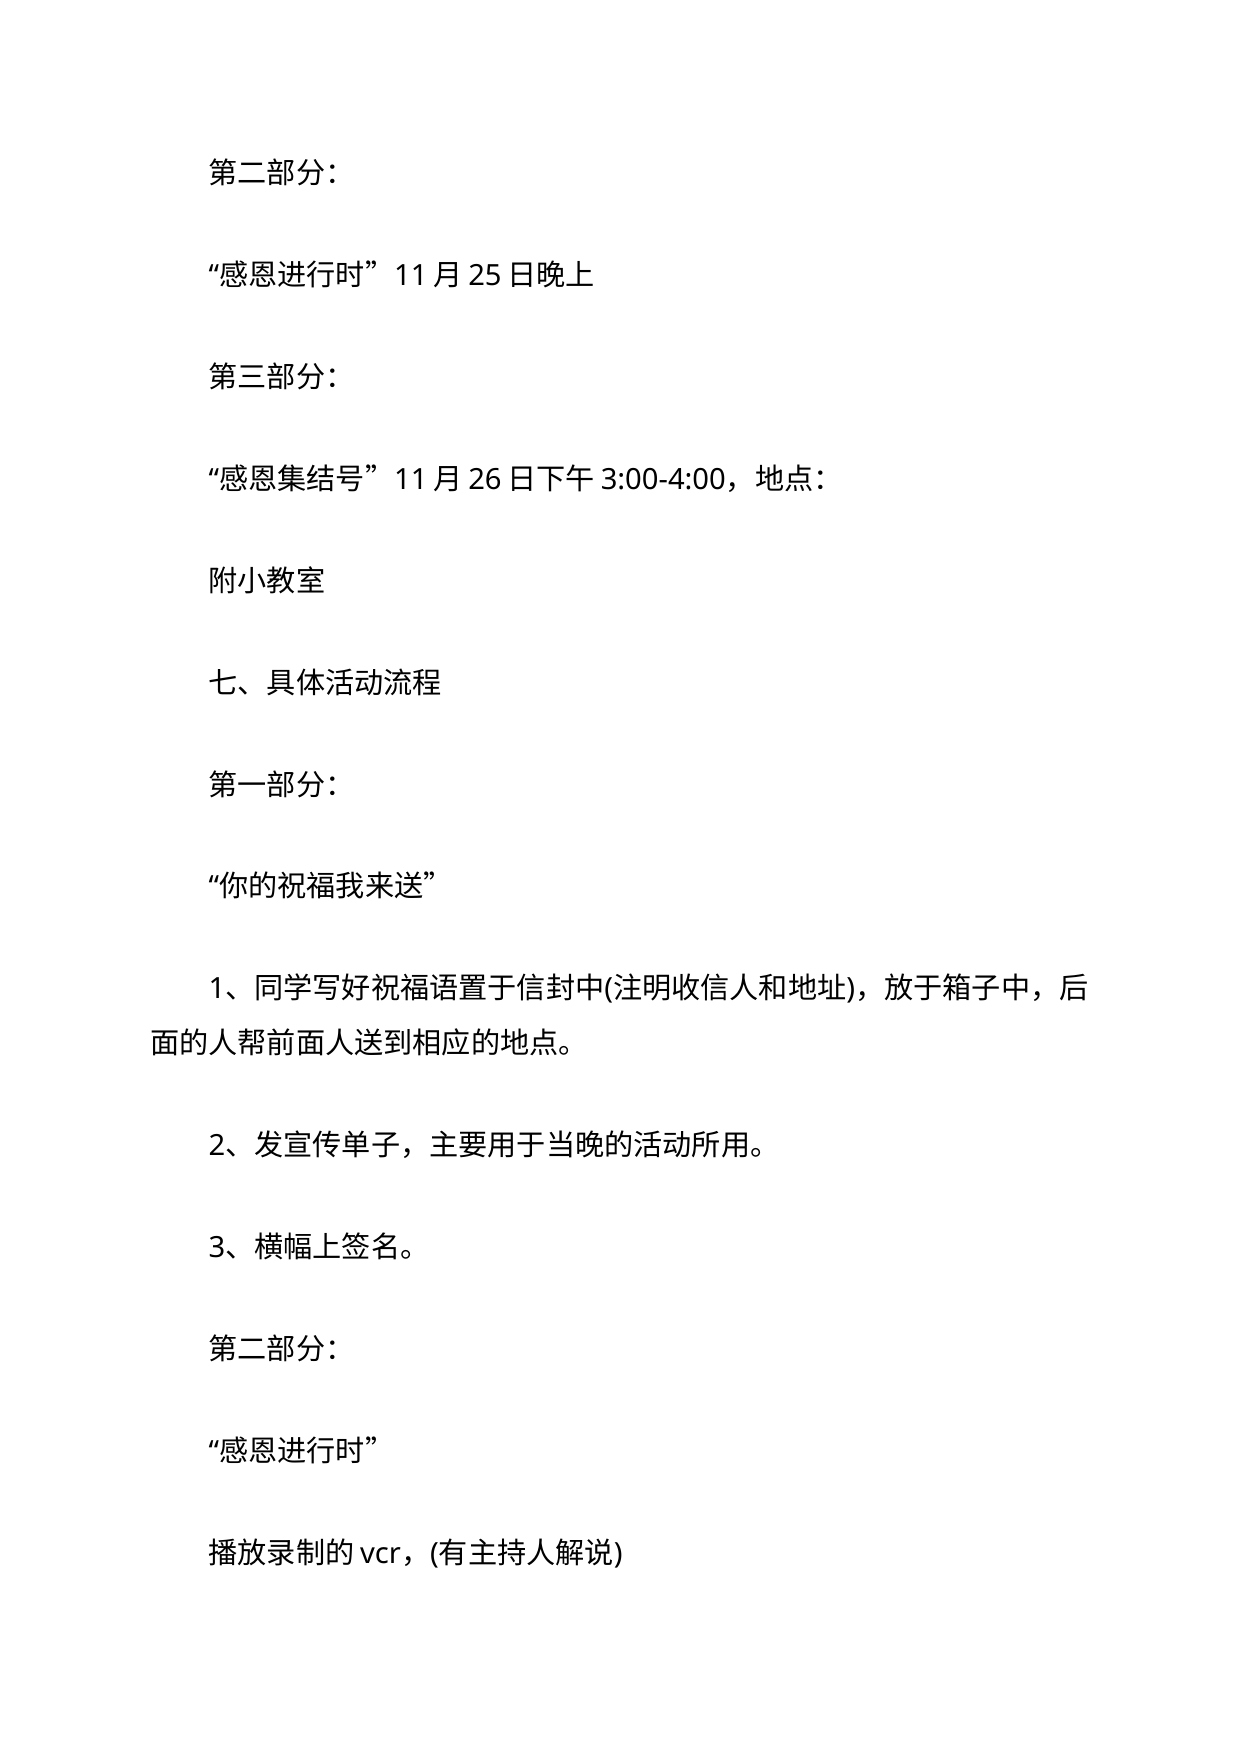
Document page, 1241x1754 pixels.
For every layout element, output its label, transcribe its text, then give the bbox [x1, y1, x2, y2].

text “你的祝福我来送” [150, 863, 1090, 905]
text 3、横幅上签名。 [150, 1223, 1090, 1266]
text “感恩集结号”11月26日下午3:00-4:00，地点： [150, 456, 1090, 498]
text 七、具体活动流程 [150, 659, 1090, 702]
text “感恩进行时” [150, 1427, 1090, 1470]
text “感恩进行时”11月25日晚上 [150, 252, 1090, 294]
text 2、发宣传单子，主要用于当晚的活动所用。 [150, 1122, 1090, 1164]
text 第二部分： [150, 150, 1090, 192]
text 第三部分： [150, 354, 1090, 396]
text 第一部分： [150, 761, 1090, 803]
text 播放录制的vcr，(有主持人解说) [150, 1529, 1090, 1572]
text 1、同学写好祝福语置于信封中(注明收信人和地址)，放于箱子中，后面的人帮前面人送到相应的地点。 [150, 965, 1090, 1062]
text 附小教室 [150, 557, 1090, 600]
text 第二部分： [150, 1326, 1090, 1368]
